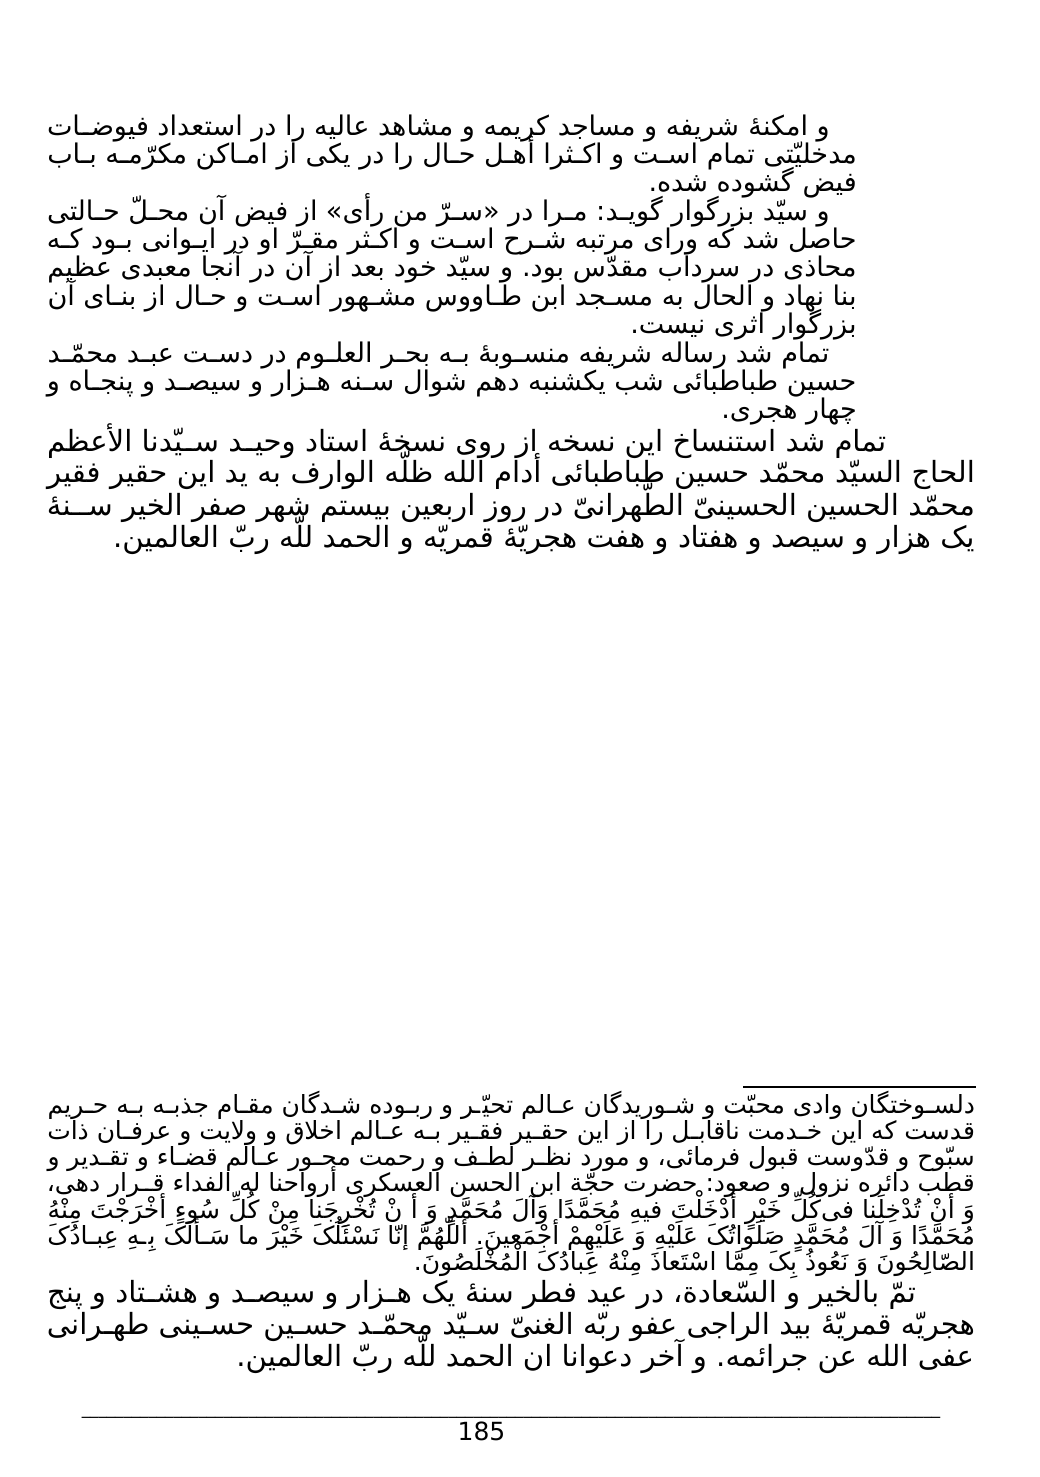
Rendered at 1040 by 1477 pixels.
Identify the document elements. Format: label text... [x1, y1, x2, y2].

text تمام شد رساله شریفه منسوبۀ به بحر العلوم در دست عبد محمّد حسین طباطبائى شب یکشنبه دهم شوال سنه هزار و سیصد و پنجاه و چهار هجرى. [47, 340, 857, 425]
text و امکنۀ شریفه و مساجد کریمه و مشاهد عالیه را در استعداد فیوضات مدخلیّتى تمام است و اکثرا أهل حال را در یکى از اماکن مکرّمه باب فیض گشوده شده. [47, 113, 857, 198]
text تمام شد استنساخ این نسخه از روى نسخۀ استاد وحید سیّدنا الأعظم الحاج السیّد محمّد حسین طباطبائى أدام الله ظلّه الوارف به ید این حقیر فقیر محمّد الحسین الحسینىّ الطّهرانىّ در روز اربعین بیستم شهر صفر الخیر سنۀ یک هزار و سیصد و هفتاد و هفت هجریّۀ قمریّه و الحمد للّه ربّ العالمین. [47, 425, 975, 554]
text و سیّد بزرگوار گوید: مرا در «سرّ من رأى» از فیض آن محلّ حالتى حاصل شد که وراى مرتبه شرح است و اکثر مقرّ او در ایوانى بود که محاذى در سرداب مقدّس بود. و سیّد خود بعد از آن در آنجا معبدى عظیم بنا نهاد و الحال به مسجد ابن طاووس مشهور است و حال از بناى آن بزرگوار اثرى نیست. [47, 198, 857, 340]
